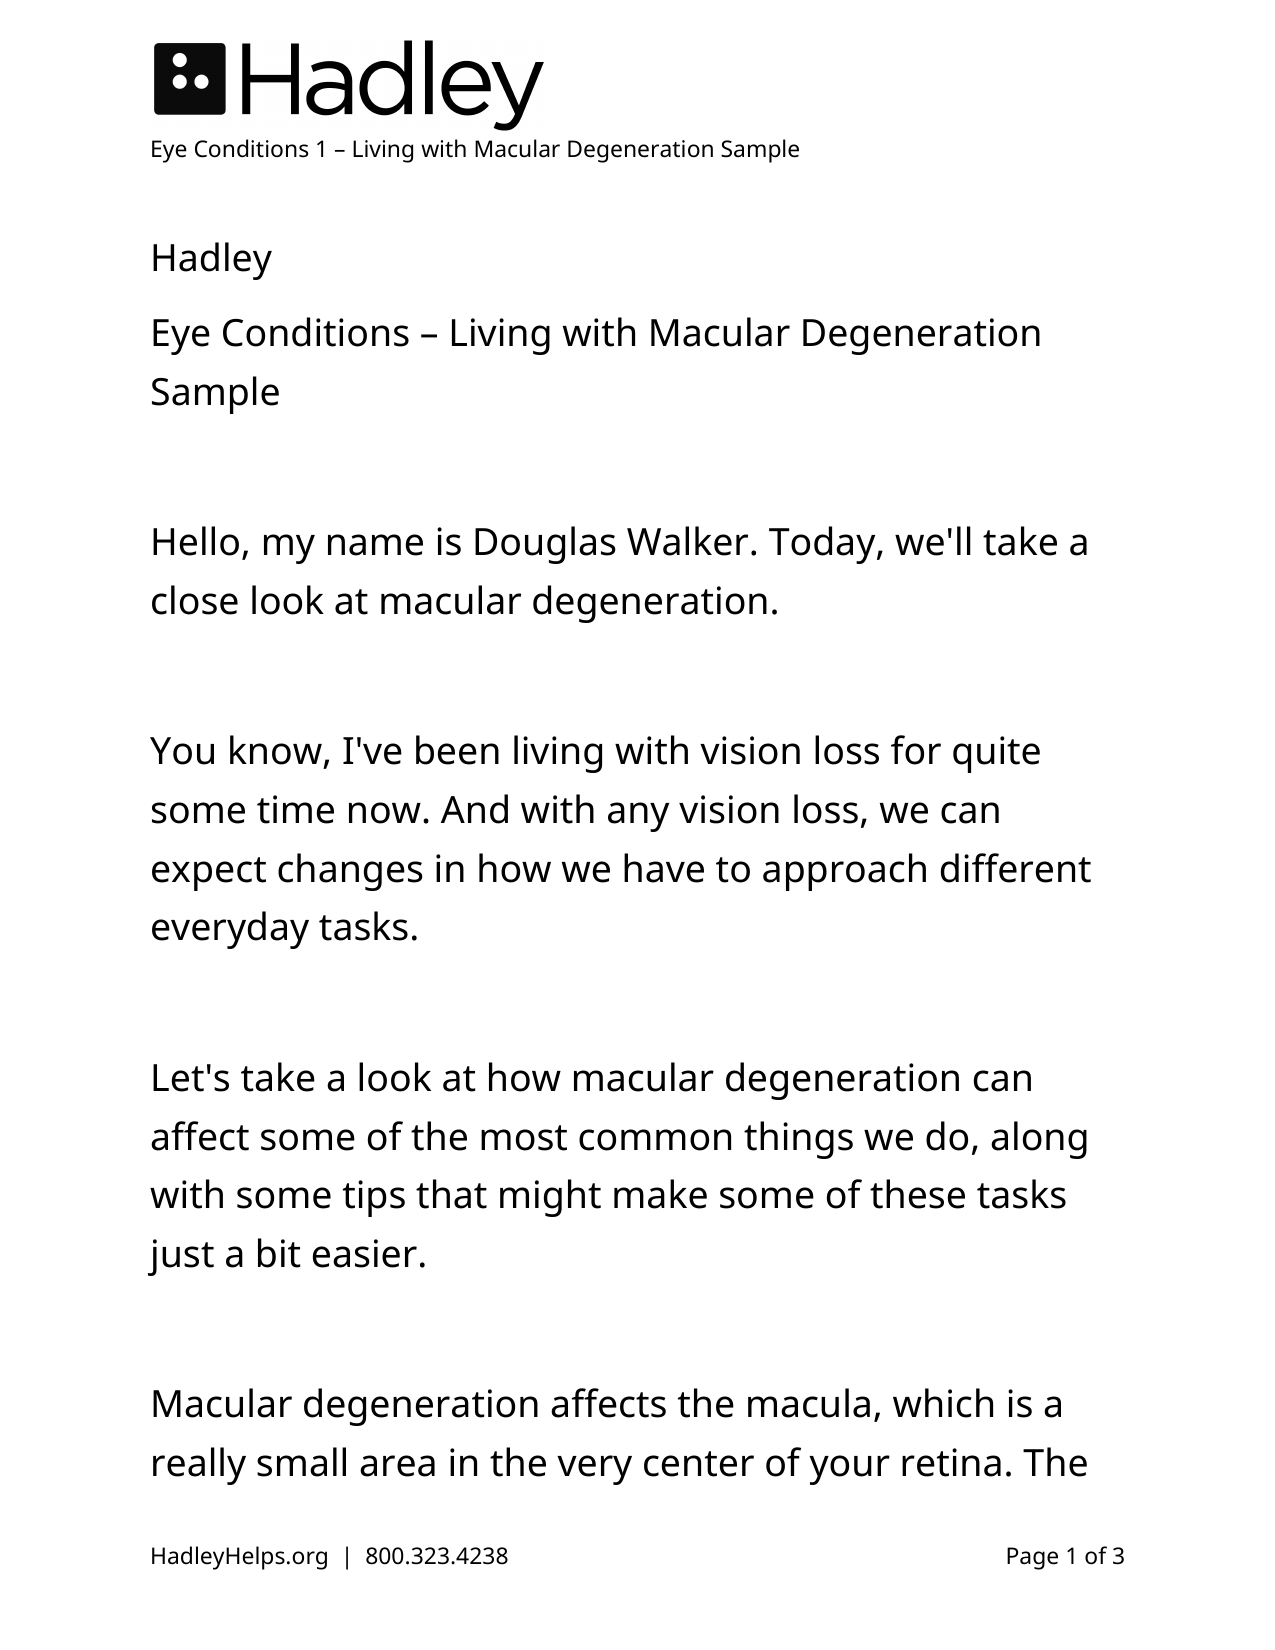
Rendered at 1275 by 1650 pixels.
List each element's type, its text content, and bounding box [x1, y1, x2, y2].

text Hadley [150, 231, 1125, 282]
text Hello, my name is Douglas Walker. Today, we'll take a close look at macular degeneration. [150, 515, 1125, 625]
text Let's take a look at how macular degeneration can affect some of the most common things we do, along with some tips that might make some of these tasks just a bit easier. [150, 1051, 1125, 1278]
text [150, 1378, 1125, 1487]
text You know, I've been living with vision loss for quite some time now. And with any vision loss, we can expect changes in how we have to approach different everyday tasks. [150, 725, 1125, 952]
picture [150, 36, 548, 134]
text Eye Conditions – Living with Macular Degeneration Sample [150, 306, 1125, 416]
